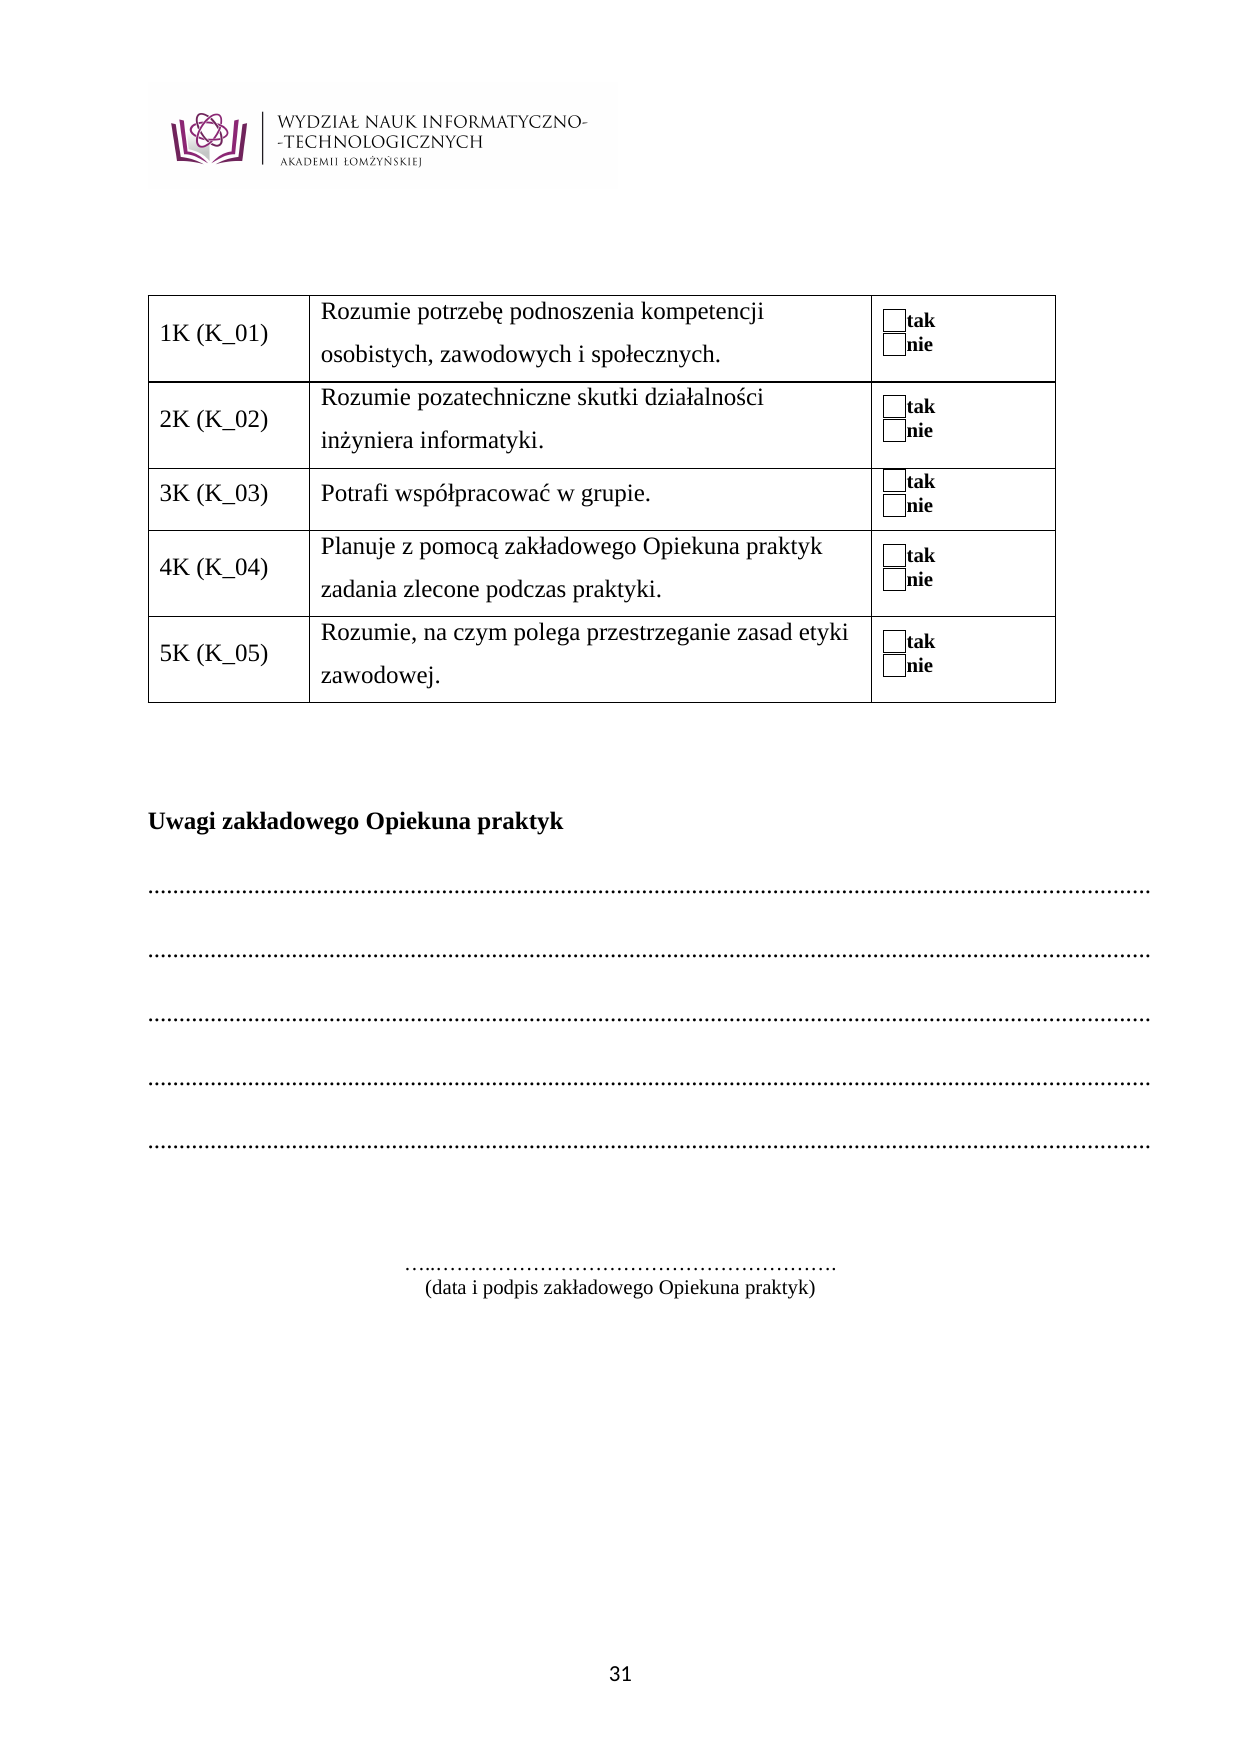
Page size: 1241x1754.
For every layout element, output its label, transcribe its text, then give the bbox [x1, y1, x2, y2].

table_cell Rozumie pozatechniczne skutki działalności inżyniera informatyki. [310, 383, 871, 467]
table_cell tak nie [872, 617, 1055, 702]
table_cell Potrafi współpracować w grupie. [310, 469, 871, 530]
table_cell 4K (K_04) [149, 531, 309, 616]
table_cell tak nie [872, 296, 1055, 381]
text Uwagi zakładowego Opiekuna praktyk [148, 806, 1093, 834]
table_cell tak nie [872, 531, 1055, 616]
table_cell 3K (K_03) [149, 469, 309, 530]
table_cell 1K (K_01) [149, 296, 309, 381]
table_cell Planuje z pomocą zakładowego Opiekuna praktyk zadania zlecone podczas praktyki. [310, 531, 871, 616]
table_cell Rozumie, na czym polega przestrzeganie zasad etyki zawodowej. [310, 617, 871, 702]
picture [147, 82, 618, 189]
table_cell tak nie [872, 469, 1055, 530]
table_cell Rozumie potrzebę podnoszenia kompetencji osobistych, zawodowych i społecznych. [310, 296, 871, 381]
table_cell 2K (K_02) [149, 383, 309, 467]
table_cell 5K (K_05) [149, 617, 309, 702]
table_cell tak nie [872, 383, 1055, 467]
